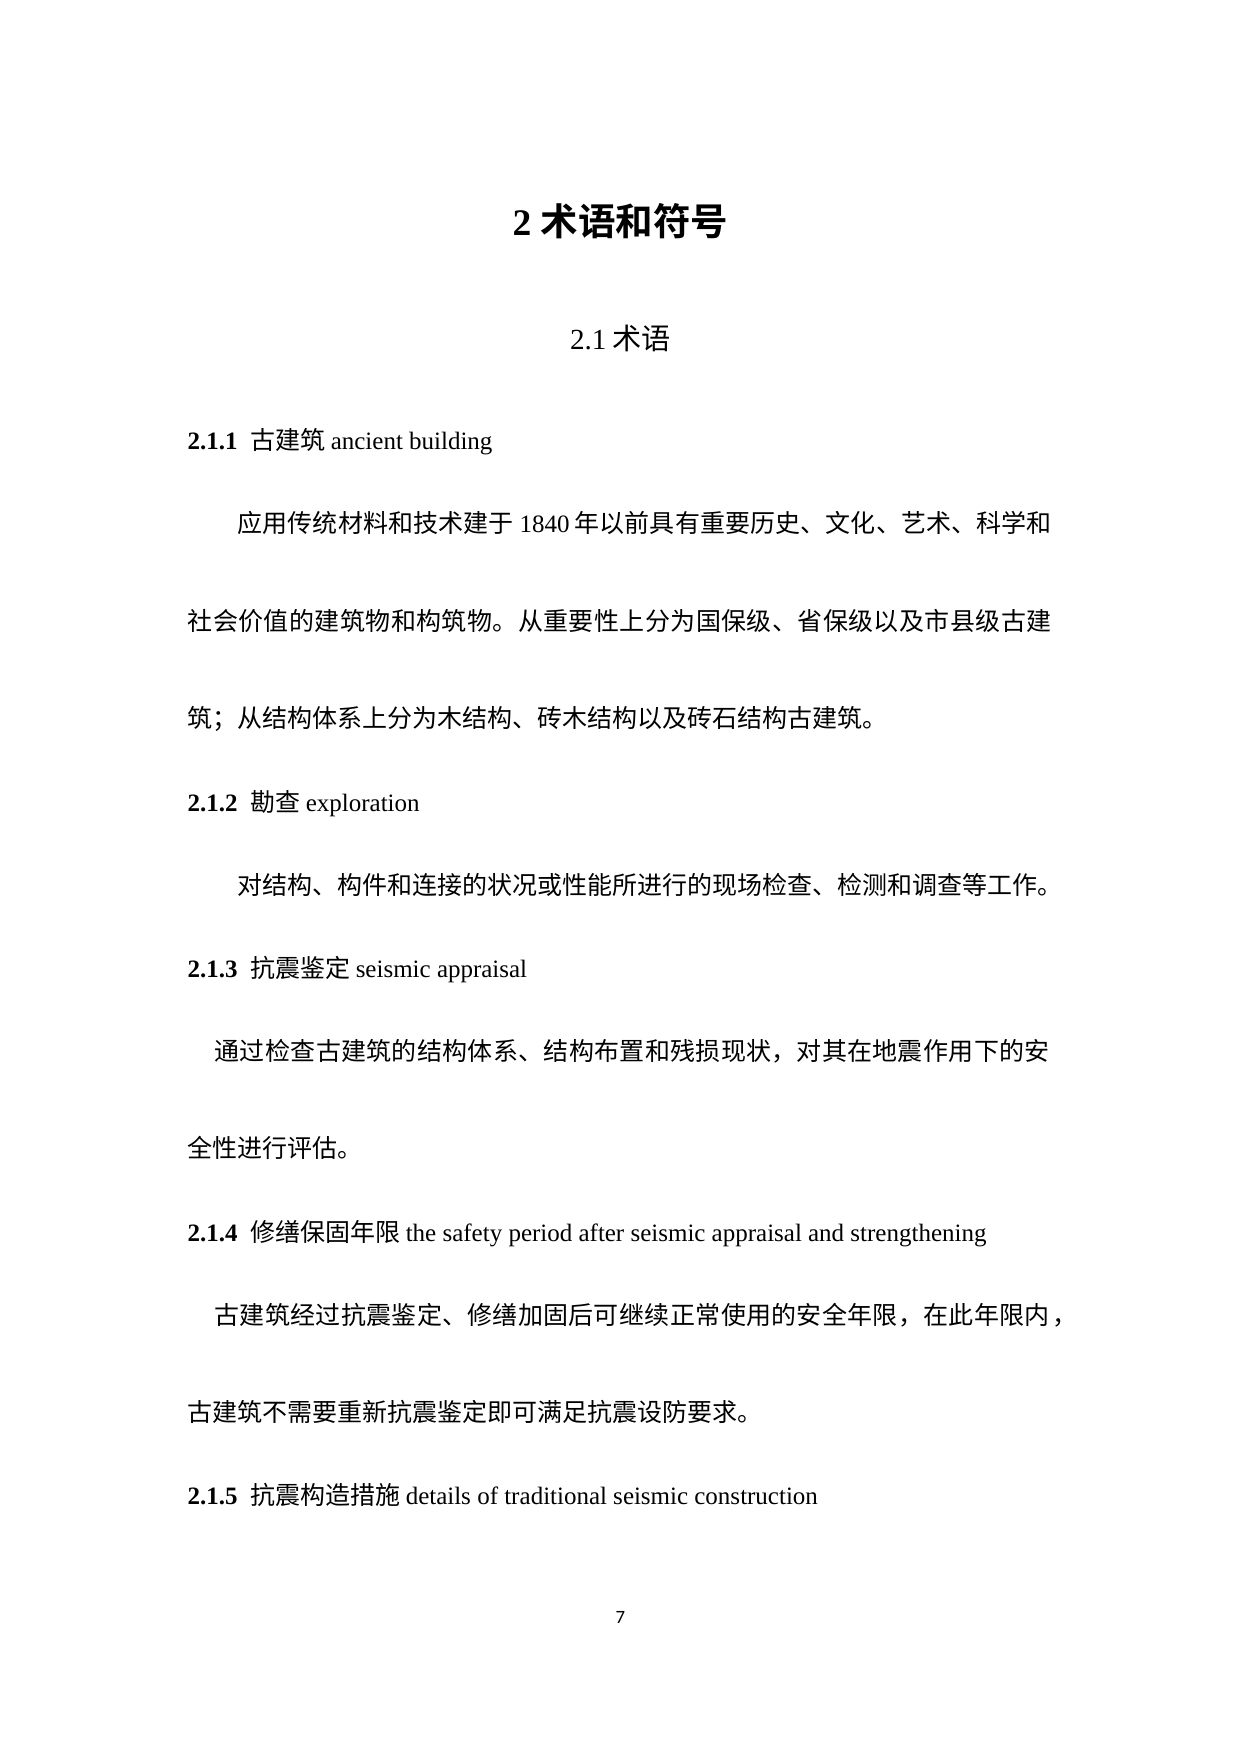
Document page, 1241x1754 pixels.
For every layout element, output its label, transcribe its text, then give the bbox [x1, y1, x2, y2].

text 2.1.1 古建筑 ancient building [187, 406, 1053, 471]
text 对结构、构件和连接的状况或性能所进行的现场检查、检测和调查等工作。 [187, 851, 1053, 916]
text 2.1术语 [187, 304, 1053, 369]
text 2.1.3 抗震鉴定 seismic appraisal [187, 934, 1053, 999]
text 2.1.5 抗震构造措施 details of traditional seismic construction [187, 1461, 1053, 1526]
text 应用传统材料和技术建于1840年以前具有重要历史、文化、艺术、科学和社会价值的建筑物和构筑物。从重要性上分为国保级、省保级以及市县级古建筑；从结构体系上分为木结构、砖木结构以及砖石结构古建筑。 [187, 489, 1053, 749]
text 通过检查古建筑的结构体系、结构布置和残损现状，对其在地震作用下的安全性进行评估。 [187, 1017, 1053, 1179]
text 2.1.4 修缮保固年限 the safety period after seismic appraisal and strengthening [187, 1198, 1053, 1263]
subtitle 2 术语和符号 [187, 187, 1053, 252]
text 2.1.2 勘查 exploration [187, 768, 1053, 833]
text 古建筑经过抗震鉴定、修缮加固后可继续正常使用的安全年限，在此年限内，古建筑不需要重新抗震鉴定即可满足抗震设防要求。 [187, 1281, 1053, 1443]
